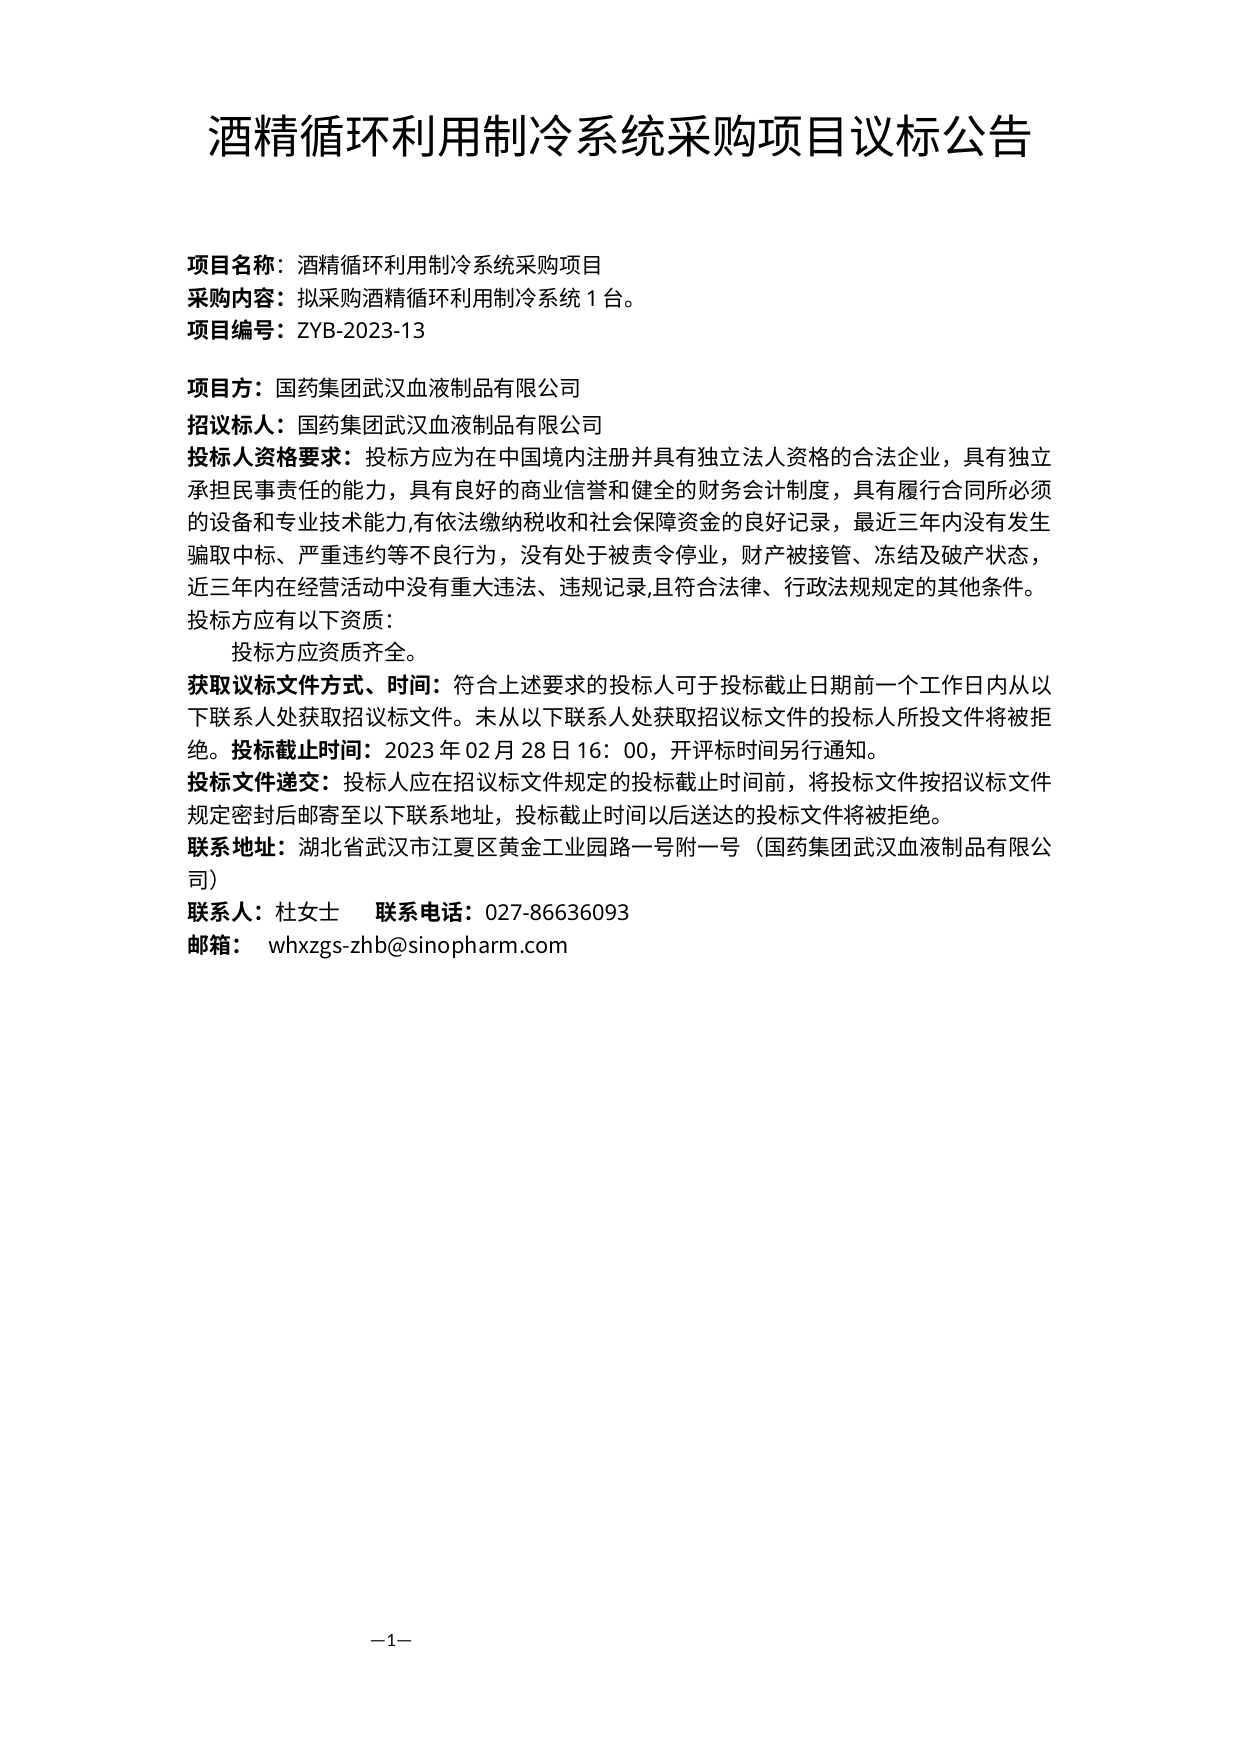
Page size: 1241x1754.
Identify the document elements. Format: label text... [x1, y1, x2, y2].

text 项目方：国药集团武汉血液制品有限公司 [187, 370, 1053, 403]
text 采购内容：拟采购酒精循环利用制冷系统1台。 [187, 280, 1053, 313]
text 项目名称：酒精循环利用制冷系统采购项目 [187, 248, 1053, 280]
text 邮箱： whxzgs-zhb@sinopharm.com [187, 927, 1053, 960]
text 招议标人：国药集团武汉血液制品有限公司 [187, 407, 1053, 440]
text 项目编号：ZYB-2023-13 [187, 313, 1053, 345]
text 获取议标文件方式、时间：符合上述要求的投标人可于投标截止日期前一个工作日内从以下联系人处获取招议标文件。未从以下联系人处获取招议标文件的投标人所投文件将被拒绝。投标截止时间：2023年02月28日16：00，开评标时间另行通知。 [187, 667, 1053, 765]
text 联系人：杜女士 联系电话：027-86636093 [187, 895, 1053, 927]
text 投标方应资质齐全。 [187, 635, 1053, 667]
text 投标文件递交：投标人应在招议标文件规定的投标截止时间前，将投标文件按招议标文件规定密封后邮寄至以下联系地址，投标截止时间以后送达的投标文件将被拒绝。 [187, 765, 1053, 830]
text 联系地址：湖北省武汉市江夏区黄金工业园路一号附一号（国药集团武汉血液制品有限公司） [187, 830, 1053, 895]
text 投标方应有以下资质： [187, 602, 1053, 635]
text 投标人资格要求：投标方应为在中国境内注册并具有独立法人资格的合法企业，具有独立承担民事责任的能力，具有良好的商业信誉和健全的财务会计制度，具有履行合同所必须的设备和专业技术能力,有依法缴纳税收和社会保障资金的良好记录，最近三年内没有发生骗取中标、严重违约等不良行为，没有处于被责令停业，财产被接管、冻结及破产状态，近三年内在经营活动中没有重大违法、违规记录,且符合法律、行政法规规定的其他条件。 [187, 440, 1053, 602]
text 酒精循环利用制冷系统采购项目议标公告 [187, 85, 1053, 183]
